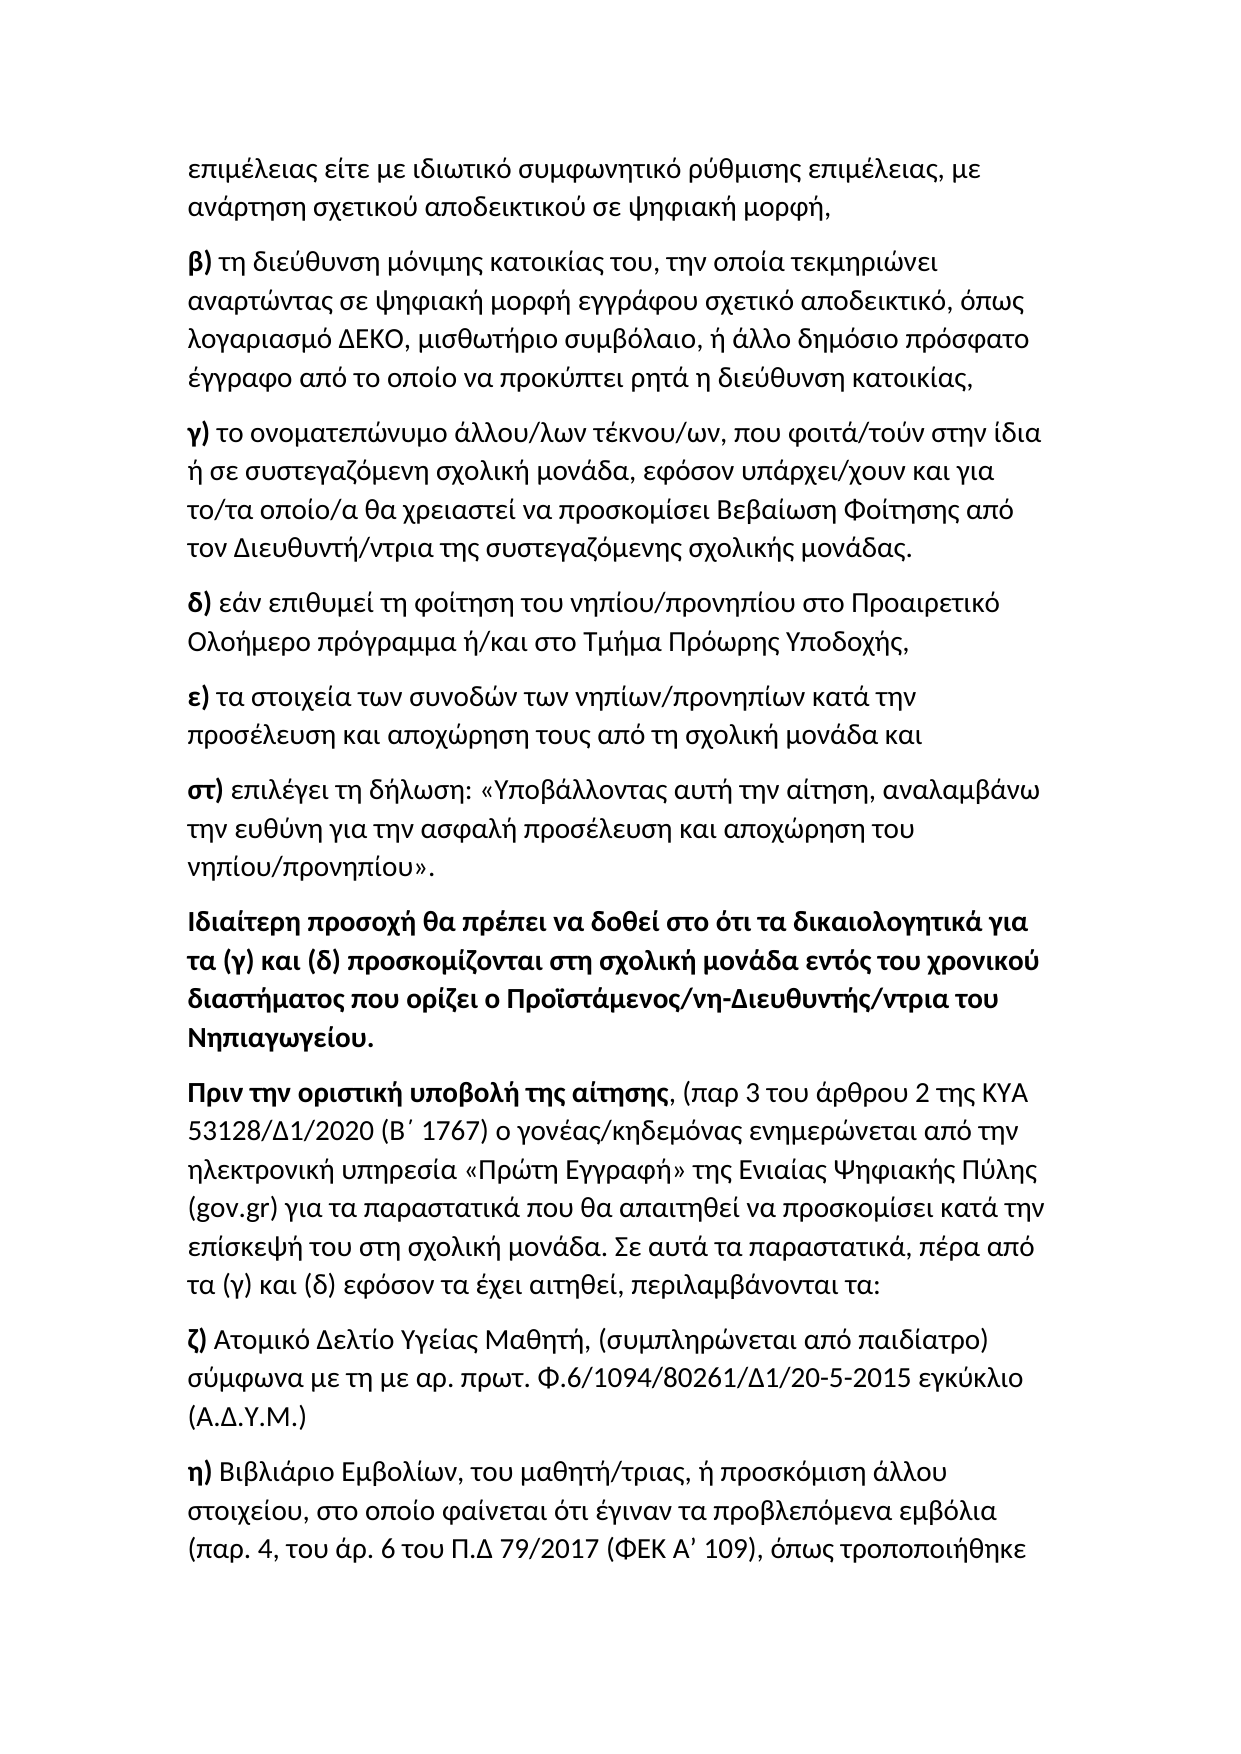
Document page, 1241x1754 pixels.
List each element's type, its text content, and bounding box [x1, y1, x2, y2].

text ε) τα στοιχεία των συνοδών των νηπίων/προνηπίων κατά την προσέλευση και αποχώρηση τους από τη σχολική μονάδα και [187, 678, 1053, 752]
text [187, 1453, 1053, 1566]
text δ) εάν επιθυμεί τη φοίτηση του νηπίου/προνηπίου στο Προαιρετικό Ολοήμερο πρόγραμμα ή/και στο Τμήμα Πρόωρης Υποδοχής, [187, 584, 1053, 658]
text β) τη διεύθυνση μόνιμης κατοικίας του, την οποία τεκμηριώνει αναρτώντας σε ψηφιακή μορφή εγγράφου σχετικό αποδεικτικό, όπως λογαριασμό ΔΕΚΟ, μισθωτήριο συμβόλαιο, ή άλλο δημόσιο πρόσφατο έγγραφο από το οποίο να προκύπτει ρητά η διεύθυνση κατοικίας, [187, 243, 1053, 394]
text γ) το ονοματεπώνυμο άλλου/λων τέκνου/ων, που φοιτά/τούν στην ίδια ή σε συστεγαζόμενη σχολική μονάδα, εφόσον υπάρχει/χουν και για το/τα οποίο/α θα χρειαστεί να προσκομίσει Βεβαίωση Φοίτησης από τον Διευθυντή/ντρια της συστεγαζόμενης σχολικής μονάδας. [187, 414, 1053, 565]
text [187, 150, 1053, 224]
text Πριν την οριστική υποβολή της αίτησης, (παρ 3 του άρθρου 2 της ΚΥΑ 53128/Δ1/2020 (Β΄ 1767) ο γονέας/κηδεμόνας ενημερώνεται από την ηλεκτρονική υπηρεσία «Πρώτη Εγγραφή» της Ενιαίας Ψηφιακής Πύλης (gov.gr) για τα παραστατικά που θα απαιτηθεί να προσκομίσει κατά την επίσκεψή του στη σχολική μονάδα. Σε αυτά τα παραστατικά, πέρα από τα (γ) και (δ) εφόσον τα έχει αιτηθεί, περιλαμβάνονται τα: [187, 1074, 1053, 1302]
text Ιδιαίτερη προσοχή θα πρέπει να δοθεί στο ότι τα δικαιολογητικά για τα (γ) και (δ) προσκομίζονται στη σχολική μονάδα εντός του χρονικού διαστήματος που ορίζει ο Προϊστάμενος/νη-Διευθυντής/ντρια του Νηπιαγωγείου. [187, 903, 1053, 1054]
text ζ) Ατομικό Δελτίο Υγείας Μαθητή, (συμπληρώνεται από παιδίατρο) σύμφωνα με τη με αρ. πρωτ. Φ.6/1094/80261/Δ1/20-5-2015 εγκύκλιο (Α.Δ.Υ.Μ.) [187, 1321, 1053, 1434]
text στ) επιλέγει τη δήλωση: «Υποβάλλοντας αυτή την αίτηση, αναλαμβάνω την ευθύνη για την ασφαλή προσέλευση και αποχώρηση του νηπίου/προνηπίου». [187, 771, 1053, 884]
